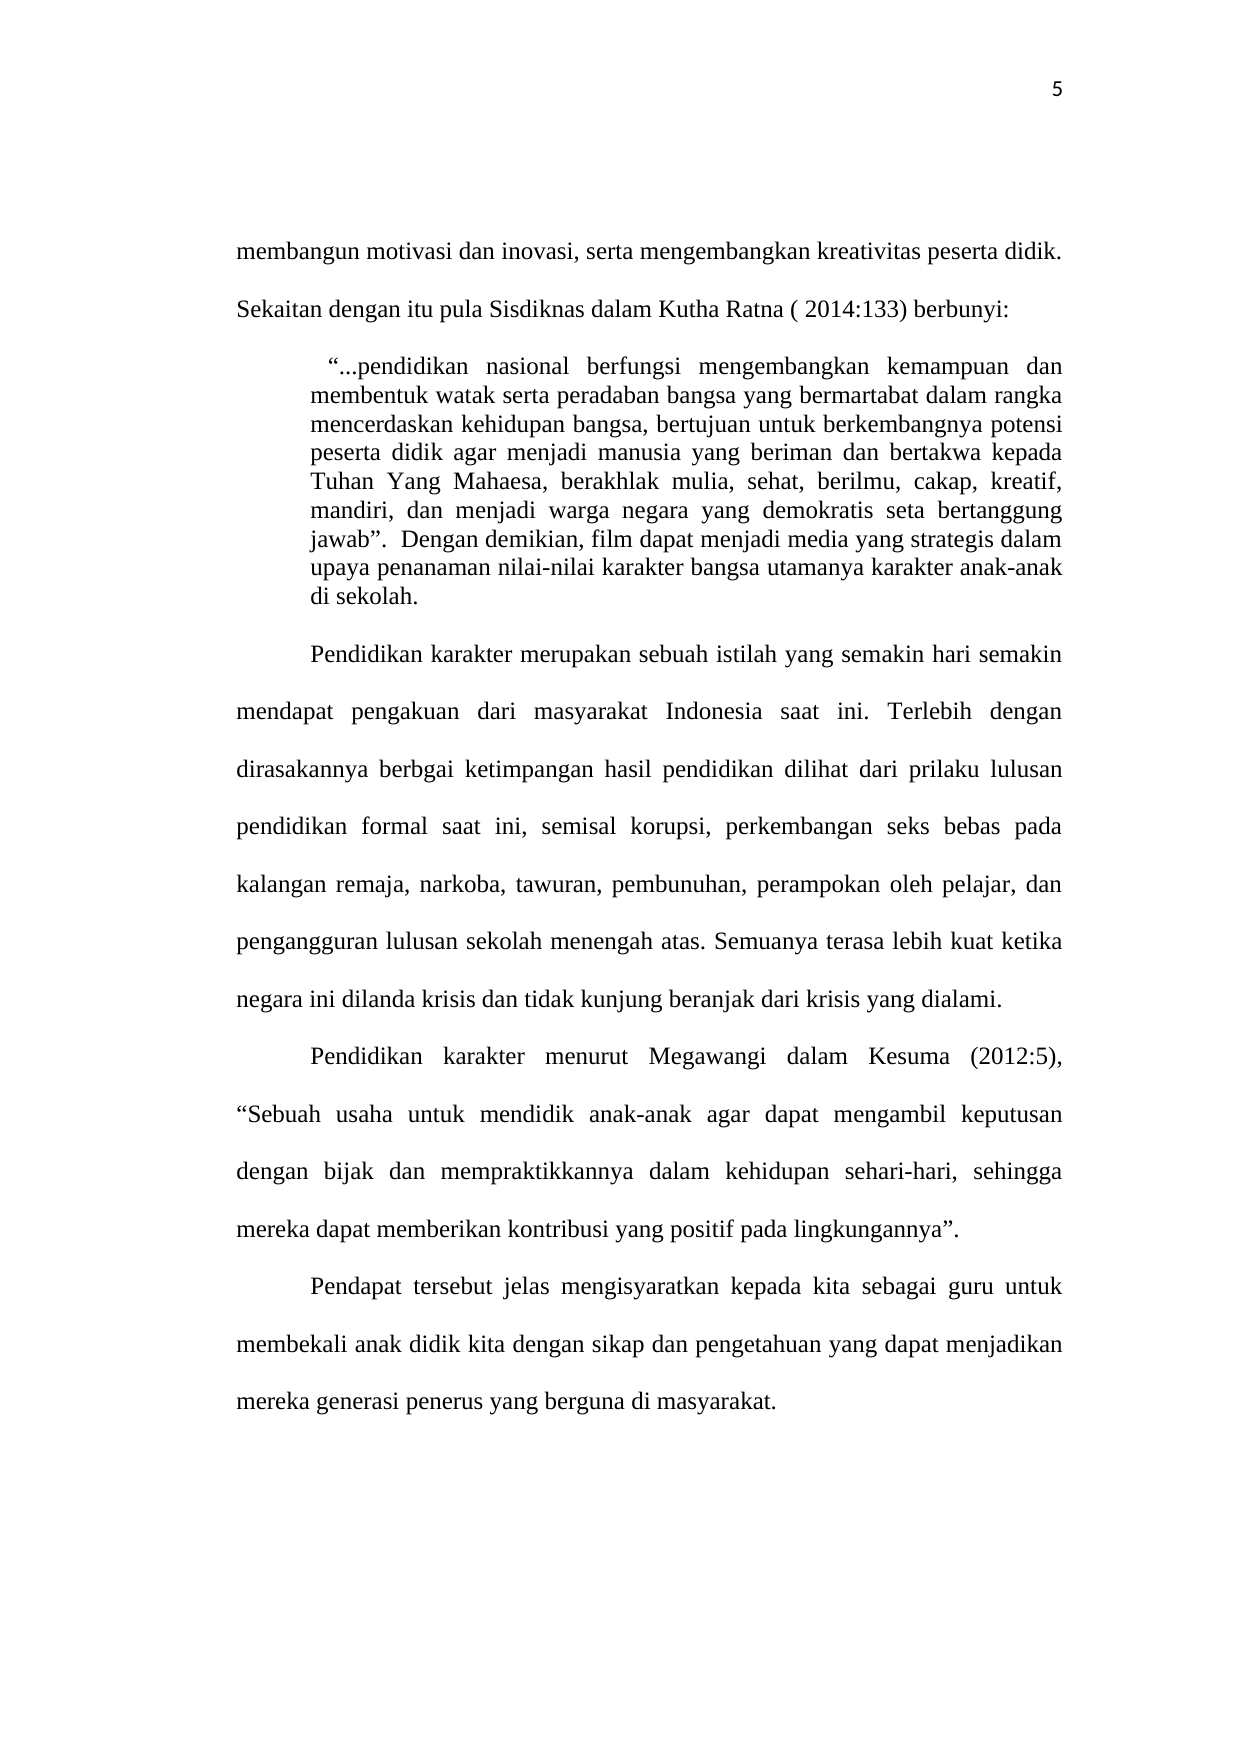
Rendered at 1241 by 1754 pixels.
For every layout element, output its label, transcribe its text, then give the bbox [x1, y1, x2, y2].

list “...pendidikan nasional berfungsi mengembangkan kemampuan dan membentuk watak serta peradaban bangsa yang bermartabat dalam rangka mencerdaskan kehidupan bangsa, bertujuan untuk berkembangnya potensi peserta didik agar menjadi manusia yang beriman dan bertakwa kepada Tuhan Yang Mahaesa, berakhlak mulia, sehat, berilmu, cakap, kreatif, mandiri, dan menjadi warga negara yang demokratis seta bertanggung jawab”. Dengan demikian, film dapat menjadi media yang strategis dalam upaya penanaman nilai-nilai karakter bangsa utamanya karakter anak-anak di sekolah. [310, 351, 1063, 610]
list Pendapat tersebut jelas mengisyaratkan kepada kita sebagai guru untuk membekali anak didik kita dengan sikap dan pengetahuan yang dapat menjadikan mereka generasi penerus yang berguna di masyarakat. [236, 1271, 1063, 1415]
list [236, 236, 1063, 322]
list Pendidikan karakter menurut Megawangi dalam Kesuma (2012:5), “Sebuah usaha untuk mendidik anak-anak agar dapat mengambil keputusan dengan bijak dan mempraktikkannya dalam kehidupan sehari-hari, sehingga mereka dapat memberikan kontribusi yang positif pada lingkungannya”. [236, 1041, 1063, 1242]
list Pendidikan karakter merupakan sebuah istilah yang semakin hari semakin mendapat pengakuan dari masyarakat Indonesia saat ini. Terlebih dengan dirasakannya berbgai ketimpangan hasil pendidikan dilihat dari prilaku lulusan pendidikan formal saat ini, semisal korupsi, perkembangan seks bebas pada kalangan remaja, narkoba, tawuran, pembunuhan, perampokan oleh pelajar, dan pengangguran lulusan sekolah menengah atas. Semuanya terasa lebih kuat ketika negara ini dilanda krisis dan tidak kunjung beranjak dari krisis yang dialami. [236, 639, 1063, 1012]
